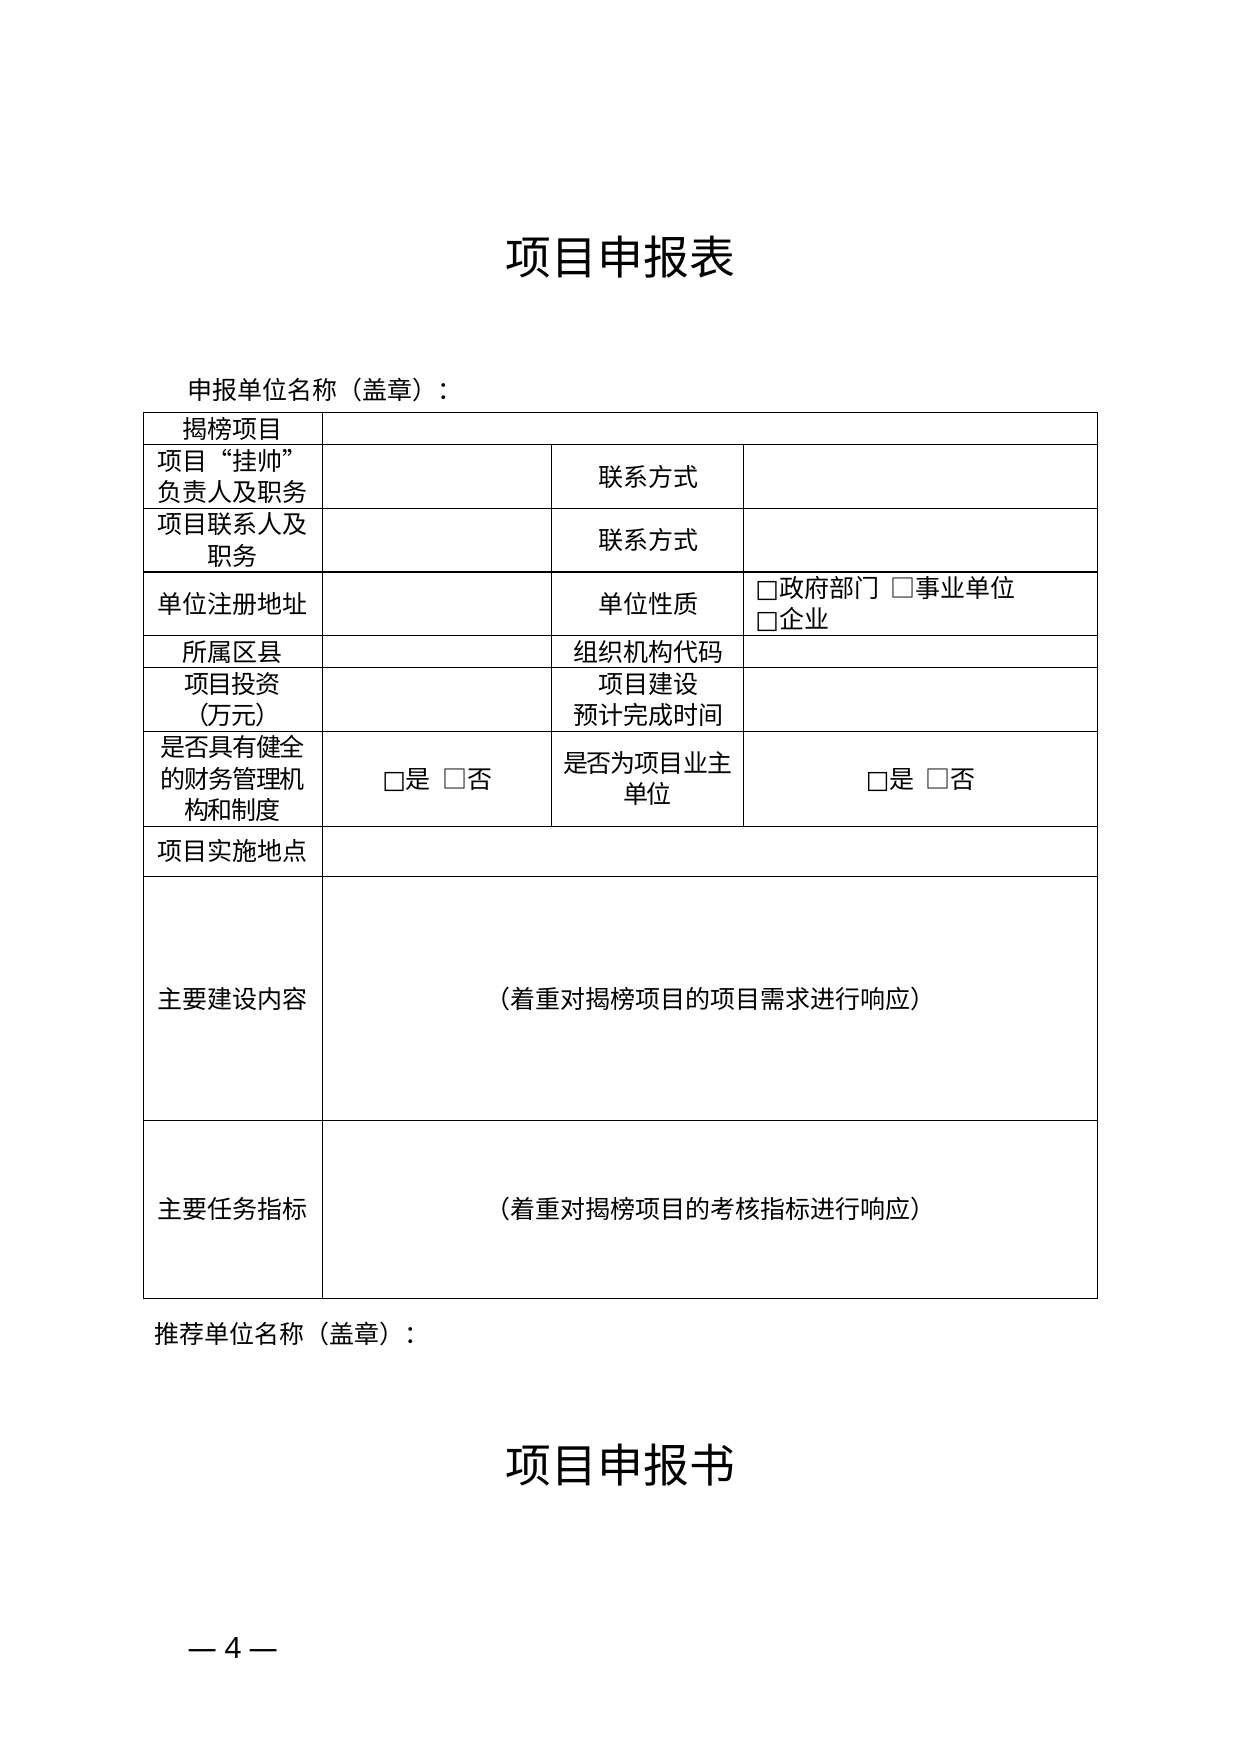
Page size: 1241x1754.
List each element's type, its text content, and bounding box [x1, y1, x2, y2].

table_cell 主要建设内容 [144, 877, 322, 1120]
table_cell 所属区县 [144, 636, 322, 667]
table_cell 单位注册地址 [144, 573, 322, 635]
table_cell [744, 668, 1097, 731]
text 申报单位名称（盖章）： [187, 349, 1053, 412]
table_cell 项目联系人及职务 [144, 509, 322, 571]
table_cell 项目实施地点 [144, 827, 322, 876]
table_header 揭榜项目 [144, 413, 322, 444]
table_cell 组织机构代码 [552, 636, 743, 667]
table_cell 项目投资 （万元） [144, 668, 322, 731]
table_cell 主要任务指标 [144, 1121, 322, 1297]
table_cell 项目建设 预计完成时间 [552, 668, 743, 731]
table_cell （着重对揭榜项目的项目需求进行响应） [323, 877, 1097, 1120]
table_cell 推荐单位名称（盖章）： [143, 1299, 1097, 1370]
table_cell （着重对揭榜项目的考核指标进行响应） [323, 1121, 1097, 1297]
table_cell 是否具有健全的财务管理机构和制度 [144, 732, 322, 826]
table_header [323, 413, 1097, 444]
table_cell [323, 668, 551, 731]
table_cell [323, 573, 551, 635]
table_cell [323, 827, 1097, 876]
table_cell 联系方式 [552, 445, 743, 508]
table_cell 项目“挂帅”负责人及职务 [144, 445, 322, 508]
table_cell [744, 445, 1097, 508]
table_cell □是 □否 [744, 732, 1097, 826]
text 项目申报表 [187, 224, 1053, 287]
table_cell [744, 509, 1097, 571]
table_cell □政府部门 □事业单位 □企业 [744, 573, 1097, 635]
table_cell 单位性质 [552, 573, 743, 635]
text 项目申报书 [187, 1433, 1053, 1495]
table_cell 联系方式 [552, 509, 743, 571]
table_cell □是 □否 [323, 732, 551, 826]
table_cell [323, 509, 551, 571]
table_cell [323, 636, 551, 667]
table_cell [323, 445, 551, 508]
table_cell [744, 636, 1097, 667]
table_cell 是否为项目业主单位 [552, 732, 743, 826]
